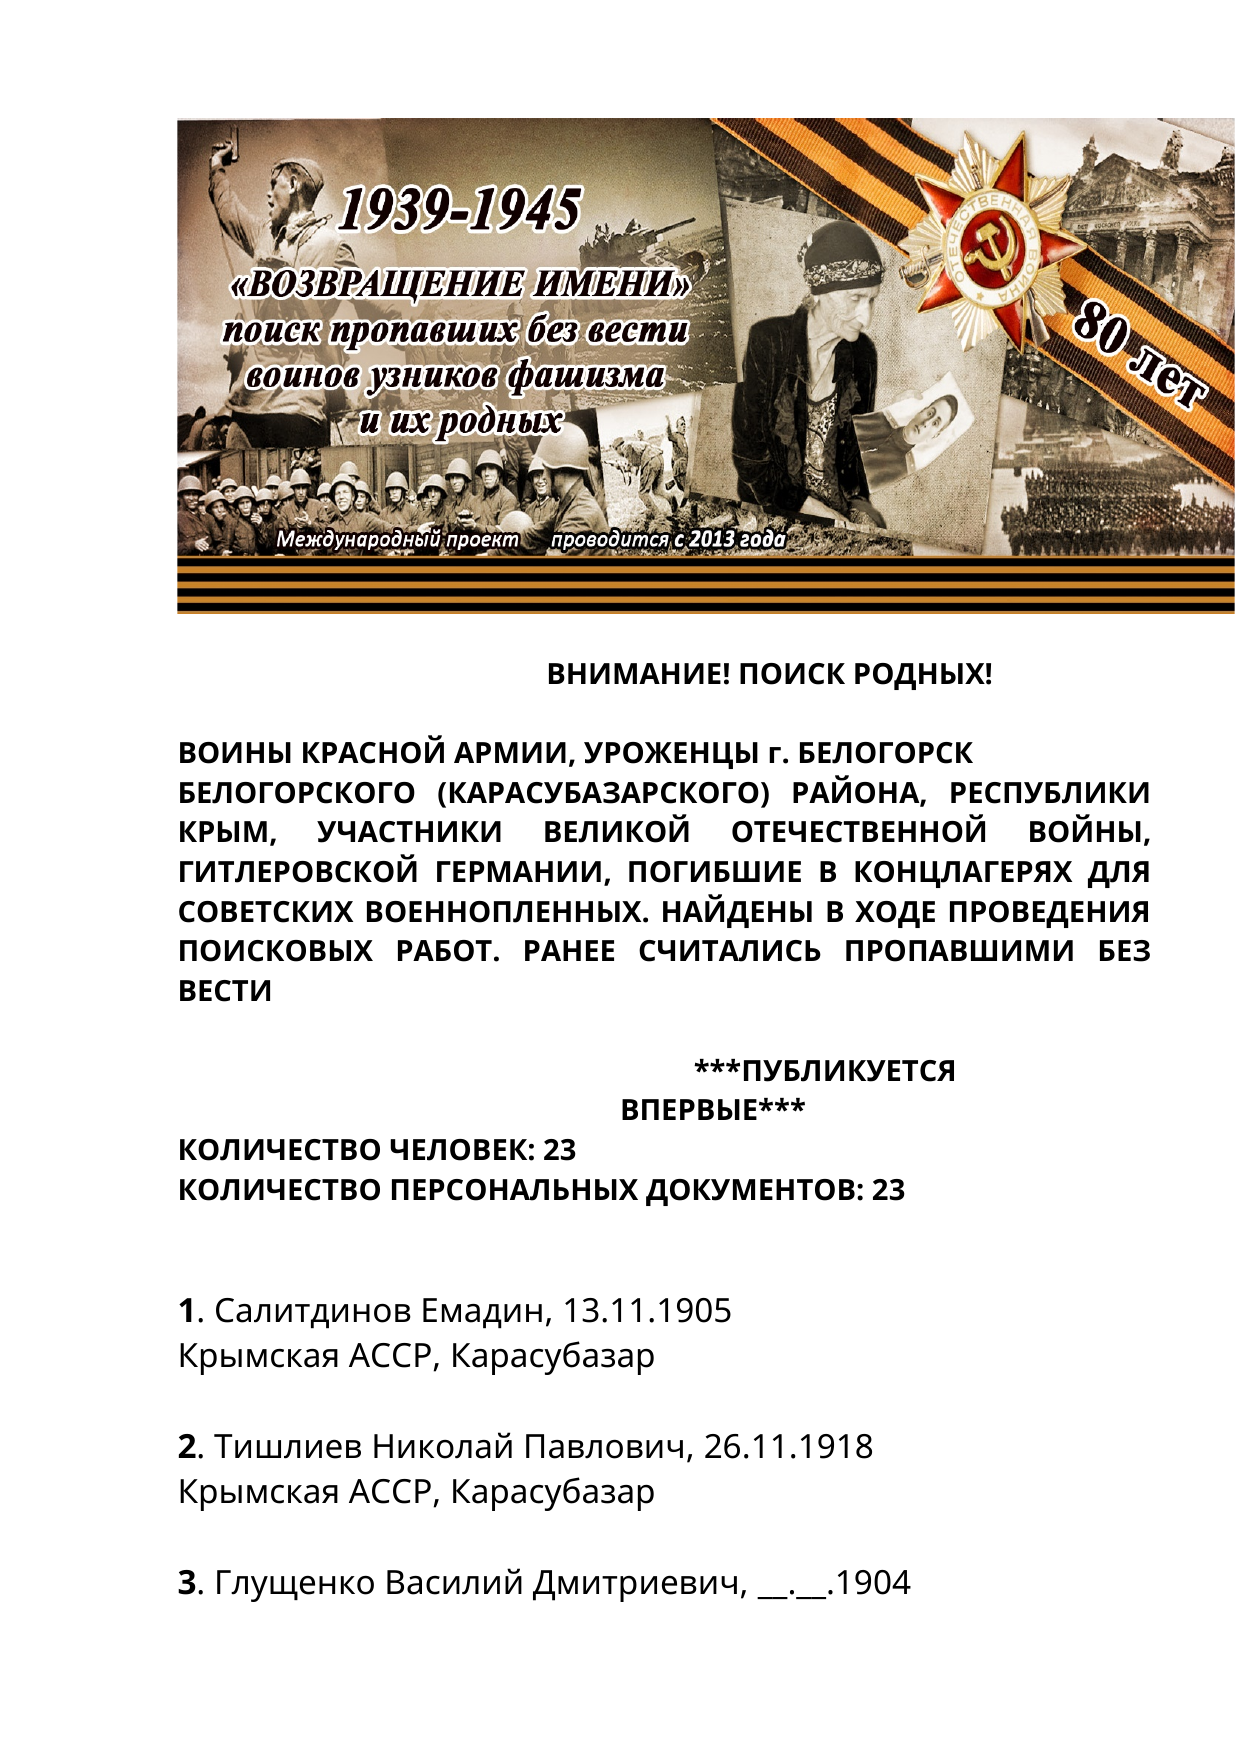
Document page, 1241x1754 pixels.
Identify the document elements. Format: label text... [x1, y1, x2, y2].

text КОЛИЧЕСТВО ПЕРСОНАЛЬНЫХ ДОКУМЕНТОВ: 23 [177, 1169, 1152, 1208]
text Крымская АССР, Карасубазар [177, 1468, 1152, 1514]
text БЕЛОГОРСКОГО (КАРАСУБАЗАРСКОГО) РАЙОНА, РЕСПУБЛИКИ КРЫМ, УЧАСТНИКИ ВЕЛИКОЙ ОТЕЧЕСТВЕННОЙ ВОЙНЫ, ГИТЛЕРОВСКОЙ ГЕРМАНИИ, ПОГИБШИЕ В КОНЦЛАГЕРЯХ ДЛЯ СОВЕТСКИХ ВОЕННОПЛЕННЫХ. НАЙДЕНЫ В ХОДЕ ПРОВЕДЕНИЯ ПОИСКОВЫХ РАБОТ. РАНЕЕ СЧИТАЛИСЬ ПРОПАВШИМИ БЕЗ ВЕСТИ [177, 772, 1152, 1010]
text ***ПУБЛИКУЕТСЯ ВПЕРВЫЕ*** [620, 1050, 1152, 1129]
text КОЛИЧЕСТВО ЧЕЛОВЕК: 23 [177, 1129, 1152, 1169]
picture [177, 118, 1235, 614]
text Крымская АССР, Карасубазар [177, 1332, 1152, 1377]
text ВОИНЫ КРАСНОЙ АРМИИ, УРОЖЕНЦЫ г. БЕЛОГОРСК [177, 732, 1152, 772]
text ВНИМАНИЕ! ПОИСК РОДНЫХ! [472, 653, 1152, 693]
text 3. Глущенко Василий Дмитриевич, __.__.1904 [177, 1559, 1152, 1604]
text 1. Салитдинов Емадин, 13.11.1905 [177, 1287, 1152, 1332]
text 2. Тишлиев Николай Павлович, 26.11.1918 [177, 1423, 1152, 1468]
